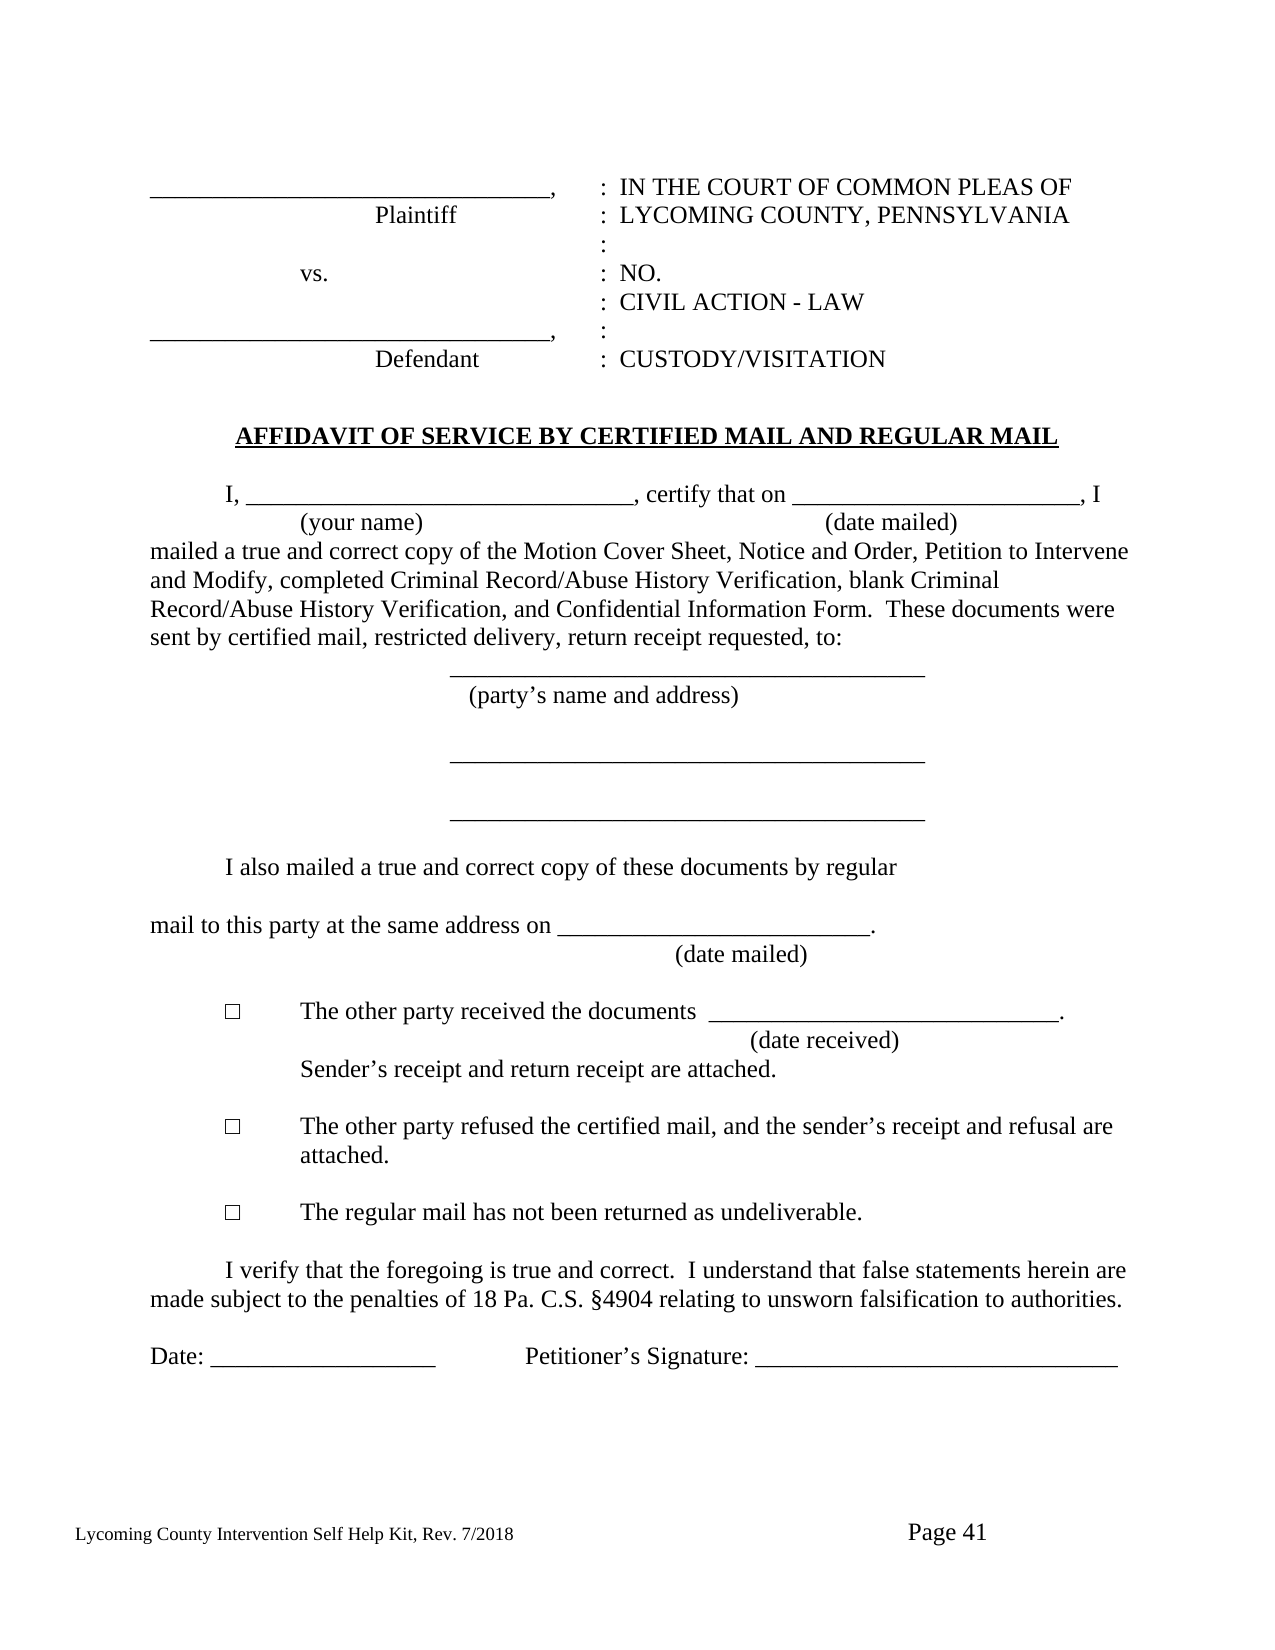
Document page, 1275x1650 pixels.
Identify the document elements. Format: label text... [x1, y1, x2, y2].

text mail to this party at the same address on _________________________. [150, 910, 1144, 939]
text (your name) (date mailed) [150, 507, 1144, 536]
text (date mailed) [600, 939, 1144, 967]
text mailed a true and correct copy of the Motion Cover Sheet, Notice and Order, Petition to Intervene and Modify, completed Criminal Record/Abuse History Verification, blank Criminal Record/Abuse History Verification, and Confidential Information Form. These documents were sent by certified mail, restricted delivery, return receipt requested, to: [150, 536, 1144, 651]
text ________________________________, : [75, 316, 1200, 344]
text I also mailed a true and correct copy of these documents by regular [150, 852, 1144, 881]
text Sender’s receipt and return receipt are attached. [150, 1054, 1144, 1082]
text □ The regular mail has not been returned as undeliverable. [150, 1197, 1144, 1226]
text ______________________________________ [150, 651, 1144, 680]
text I verify that the foregoing is true and correct. I understand that false statements herein are made subject to the penalties of 18 Pa. C.S. §4904 relating to unsworn falsification to authorities. [150, 1255, 1144, 1312]
text Date: __________________ Petitioner’s Signature: _____________________________ [150, 1341, 1144, 1370]
text : [75, 229, 1200, 258]
text Plaintiff : LYCOMING COUNTY, PENNSYLVANIA [75, 201, 1200, 229]
text AFFIDAVIT OF SERVICE BY CERTIFIED MAIL AND REGULAR MAIL [150, 421, 1144, 450]
text ________________________________, : IN THE COURT OF COMMON PLEAS OF [75, 172, 1200, 201]
text □ The other party refused the certified mail, and the sender’s receipt and refusal are attached. [225, 1111, 1144, 1169]
text ______________________________________ [150, 737, 1144, 766]
text ______________________________________ [150, 795, 1144, 824]
text Defendant : CUSTODY/VISITATION [75, 344, 1200, 373]
text □ The other party received the documents ____________________________. [150, 996, 1144, 1025]
text vs. : NO. [225, 258, 1200, 287]
text (date received) [150, 1025, 1144, 1054]
text I, _______________________________, certify that on _______________________, I [150, 479, 1144, 507]
text : CIVIL ACTION - LAW [75, 287, 1200, 316]
text (party’s name and address) [150, 680, 1144, 709]
